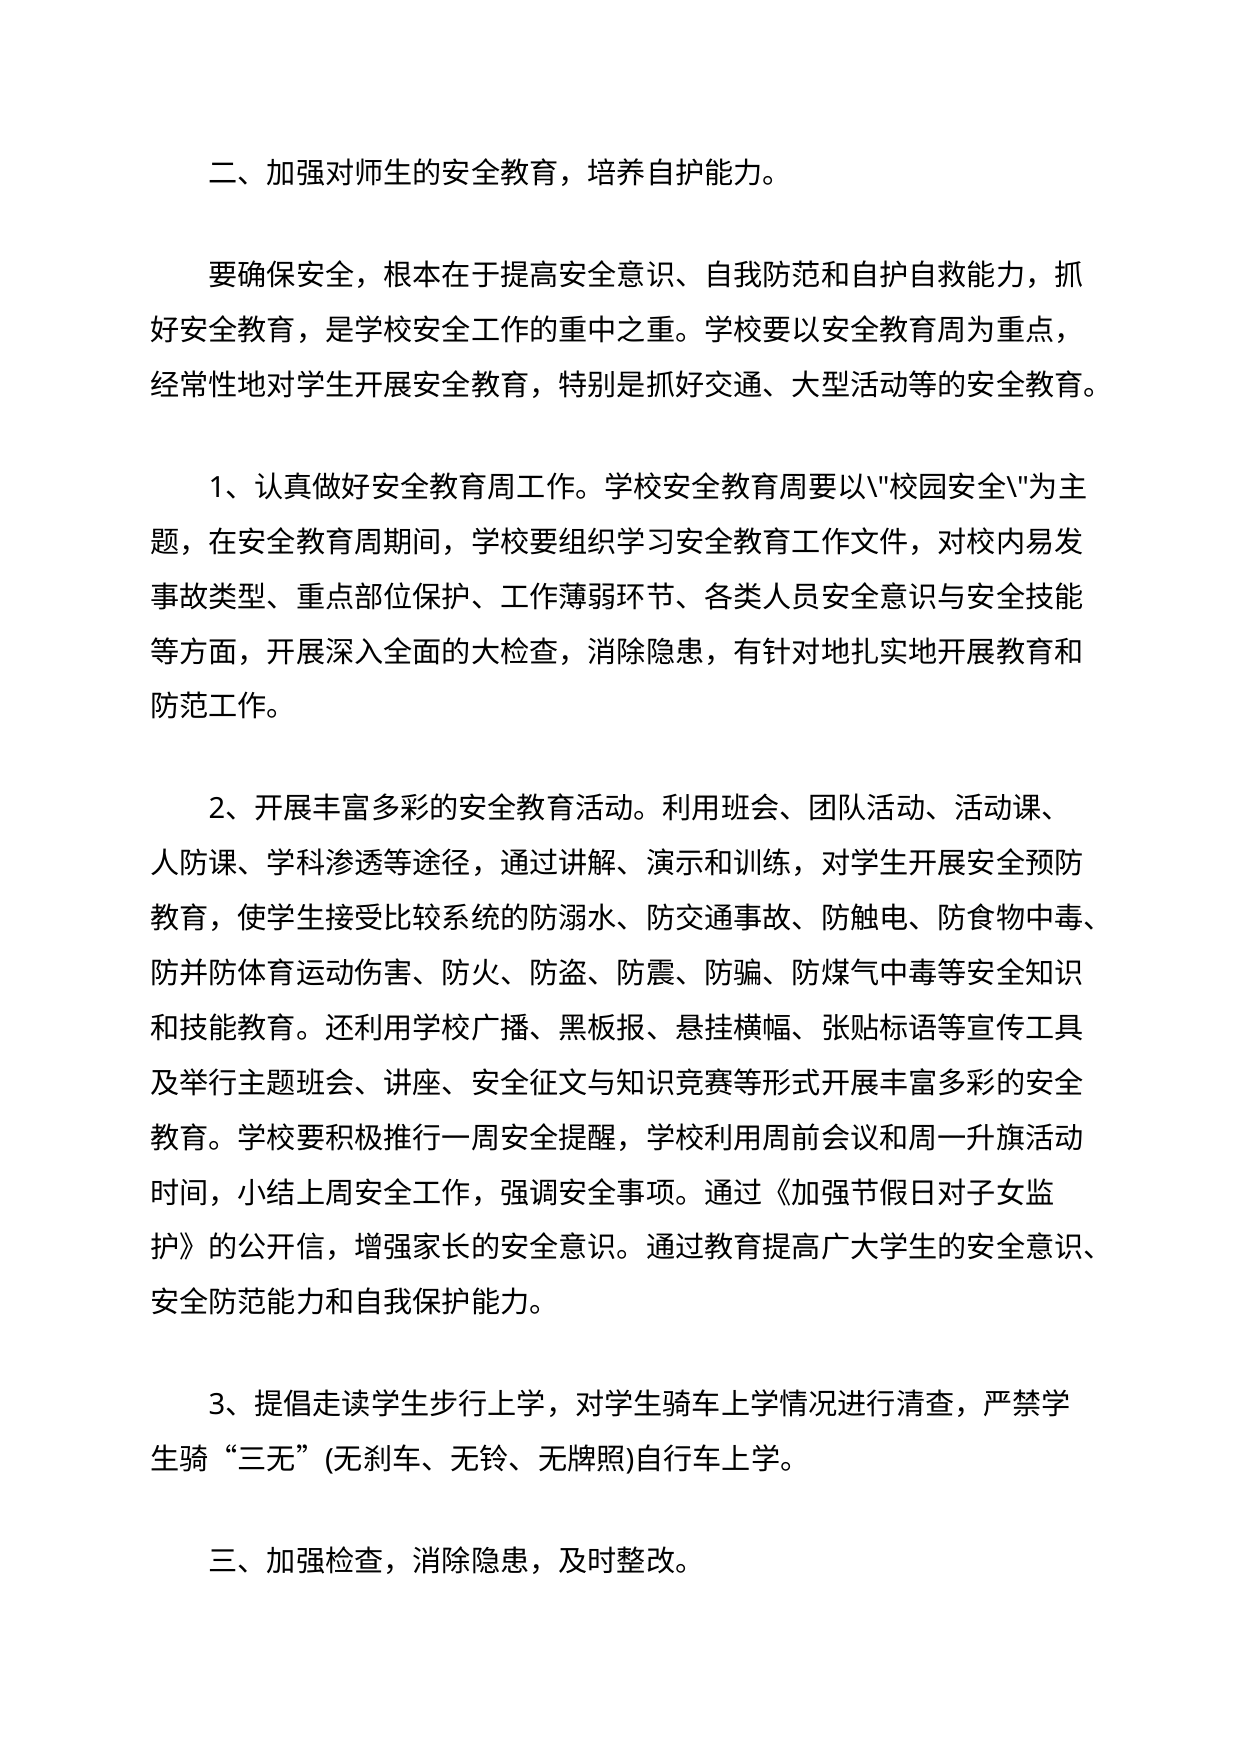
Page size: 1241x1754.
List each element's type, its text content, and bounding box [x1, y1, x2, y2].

text 1、认真做好安全教育周工作。学校安全教育周要以\"校园安全\"为主题，在安全教育周期间，学校要组织学习安全教育工作文件，对校内易发事故类型、重点部位保护、工作薄弱环节、各类人员安全意识与安全技能等方面，开展深入全面的大检查，消除隐患，有针对地扎实地开展教育和防范工作。 [150, 463, 1090, 725]
text 三、加强检查，消除隐患，及时整改。 [150, 1538, 1090, 1580]
text 2、开展丰富多彩的安全教育活动。利用班会、团队活动、活动课、人防课、学科渗透等途径，通过讲解、演示和训练，对学生开展安全预防教育，使学生接受比较系统的防溺水、防交通事故、防触电、防食物中毒、防并防体育运动伤害、防火、防盗、防震、防骗、防煤气中毒等安全知识和技能教育。还利用学校广播、黑板报、悬挂横幅、张贴标语等宣传工具及举行主题班会、讲座、安全征文与知识竞赛等形式开展丰富多彩的安全教育。学校要积极推行一周安全提醒，学校利用周前会议和周一升旗活动时间，小结上周安全工作，强调安全事项。通过《加强节假日对子女监护》的公开信，增强家长的安全意识。通过教育提高广大学生的安全意识、安全防范能力和自我保护能力。 [150, 785, 1090, 1321]
text 3、提倡走读学生步行上学，对学生骑车上学情况进行清查，严禁学生骑“三无”(无刹车、无铃、无牌照)自行车上学。 [150, 1381, 1090, 1478]
text 二、加强对师生的安全教育，培养自护能力。 [150, 150, 1090, 192]
text 要确保安全，根本在于提高安全意识、自我防范和自护自救能力，抓好安全教育，是学校安全工作的重中之重。学校要以安全教育周为重点，经常性地对学生开展安全教育，特别是抓好交通、大型活动等的安全教育。 [150, 252, 1090, 404]
